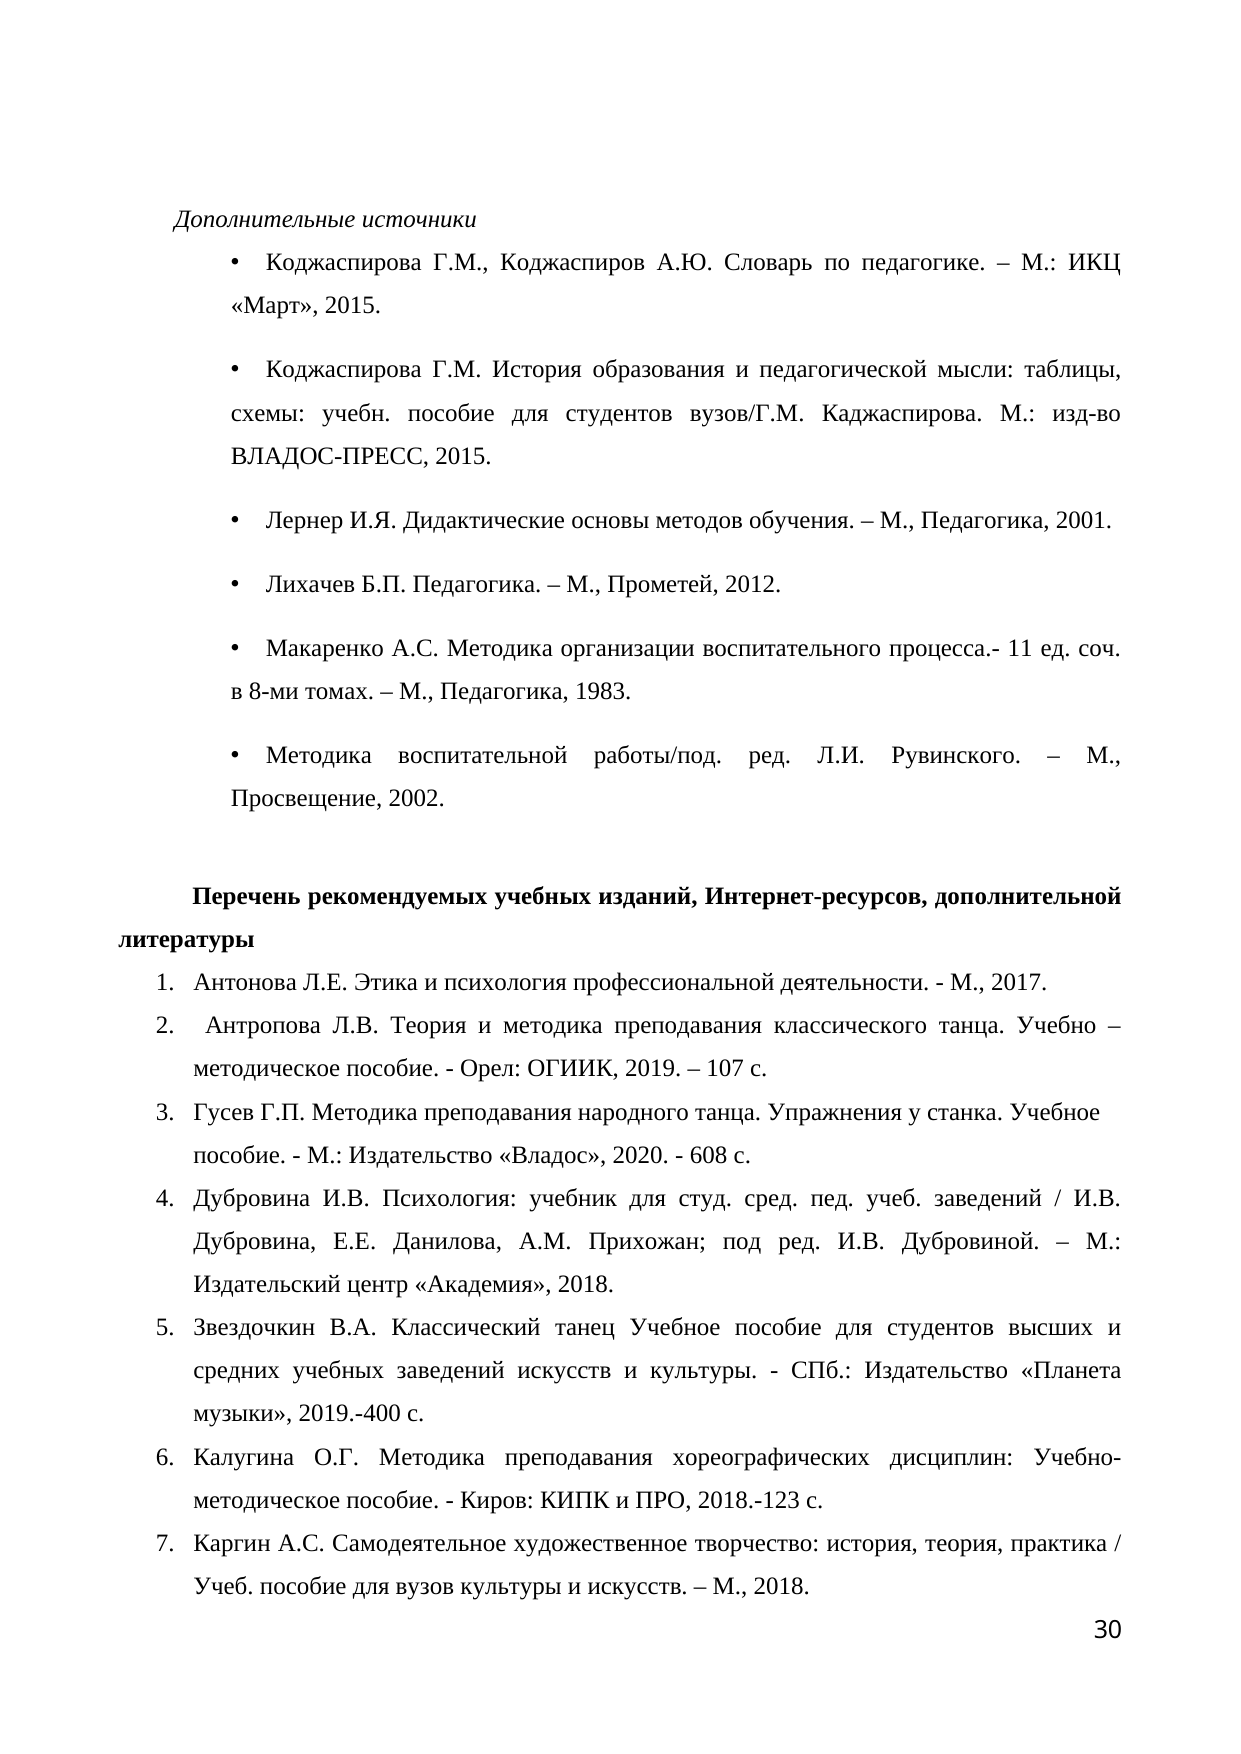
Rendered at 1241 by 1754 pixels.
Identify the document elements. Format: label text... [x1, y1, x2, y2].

list Макаренко А.С. Методика организации воспитательного процесса.- 11 ед. соч. в 8-ми томах. – М., Педагогика, 1983. [231, 633, 1122, 704]
list Коджаспирова Г.М. История образования и педагогической мысли: таблицы, схемы: учебн. пособие для студентов вузов/Г.М. Каджаспирова. М.: изд-во ВЛАДОС-ПРЕСС, 2015. [231, 354, 1122, 469]
list Каргин А.С. Самодеятельное художественное творчество: история, теория, практика / Учеб. пособие для вузов культуры и искусств. – М., 2018. [156, 1528, 1122, 1600]
list Звездочкин В.А. Классический танец Учебное пособие для студентов высших и средних учебных заведений искусств и культуры. - СПб.: Издательство «Планета музыки», 2019.-400 с. [156, 1312, 1122, 1427]
list Антропова Л.В. Теория и методика преподавания классического танца. Учебно – методическое пособие. - Орел: ОГИИК, 2019. – 107 с. [156, 1010, 1122, 1082]
list Антонова Л.Е. Этика и психология профессиональной деятельности. - М., 2017. [156, 967, 1122, 996]
list Калугина О.Г. Методика преподавания хореографических дисциплин: Учебно-методическое пособие. - Киров: КИПК и ПРО, 2018.-123 с. [156, 1442, 1122, 1513]
list Лихачев Б.П. Педагогика. – М., Прометей, 2012. [231, 569, 1122, 597]
list Лернер И.Я. Дидактические основы методов обучения. – М., Педагогика, 2001. [231, 505, 1122, 533]
list Методика воспитательной работы/под. ред. Л.И. Рувинского. – М., Просвещение, 2002. [231, 740, 1122, 812]
text Дополнительные источники [118, 204, 1122, 233]
list Коджаспирова Г.М., Коджаспиров А.Ю. Словарь по педагогике. – М.: ИКЦ «Март», 2015. [231, 247, 1122, 319]
list Гусев Г.П. Методика преподавания народного танца. Упражнения у станка. Учебное пособие. - М.: Издательство «Владос», 2020. - 608 с. [156, 1097, 1122, 1168]
list Дубровина И.В. Психология: учебник для студ. сред. пед. учеб. заведений / И.В. Дубровина, Е.Е. Данилова, А.М. Прихожан; под ред. И.В. Дубровиной. – М.: Издательский центр «Академия», 2018. [156, 1183, 1122, 1298]
text Перечень рекомендуемых учебных изданий, Интернет-ресурсов, дополнительной литературы [118, 881, 1122, 953]
